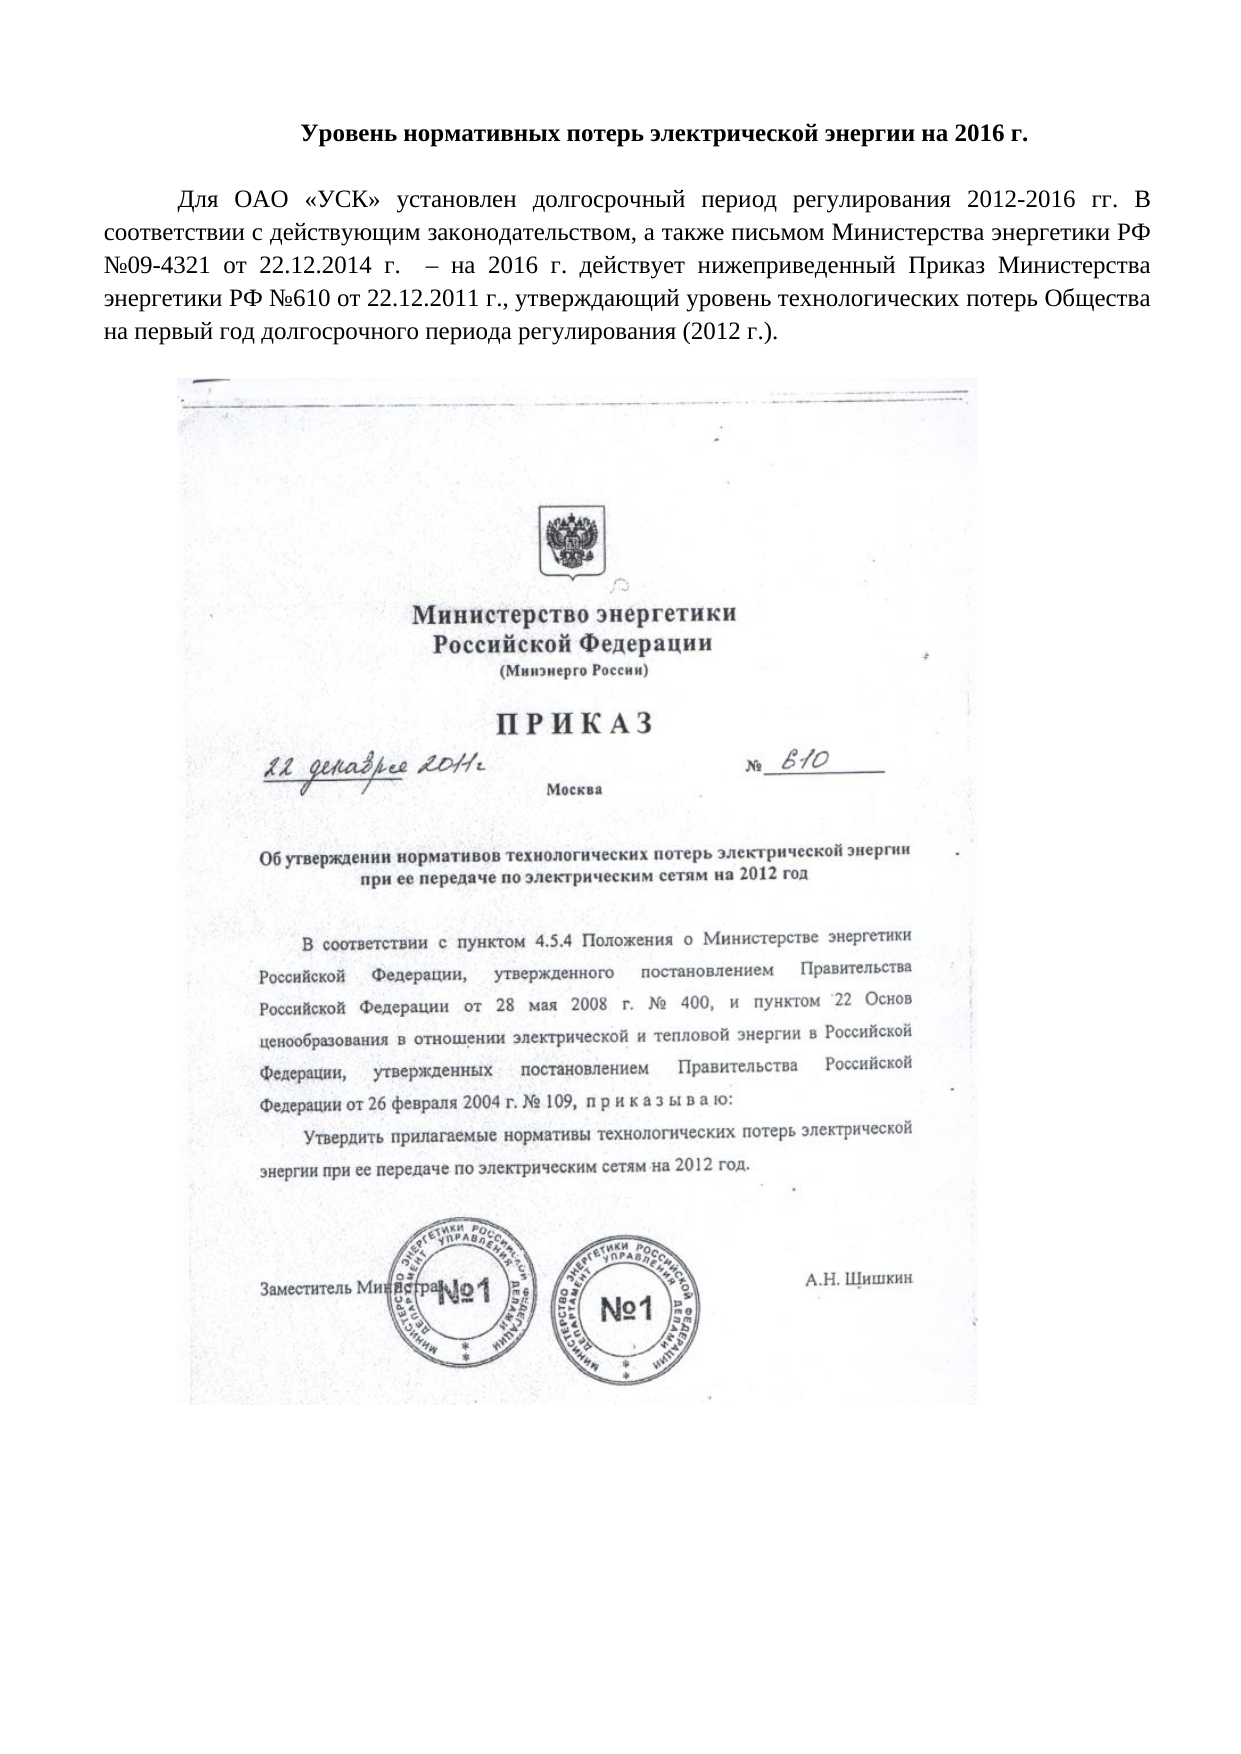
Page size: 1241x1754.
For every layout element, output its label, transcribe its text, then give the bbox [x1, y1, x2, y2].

picture [177, 378, 978, 1405]
text Уровень нормативных потерь электрической энергии на 2016 г. [103, 118, 1152, 147]
text Для ОАО «УСК» установлен долгосрочный период регулирования 2012-2016 гг. В соответствии с действующим законодательством, а также письмом Министерства энергетики РФ №09-4321 от 22.12.2014 г. – на 2016 г. действует нижеприведенный Приказ Министерства энергетики РФ №610 от 22.12.2011 г., утверждающий уровень технологических потерь Общества на первый год долгосрочного периода регулирования (2012 г.). [103, 184, 1152, 345]
